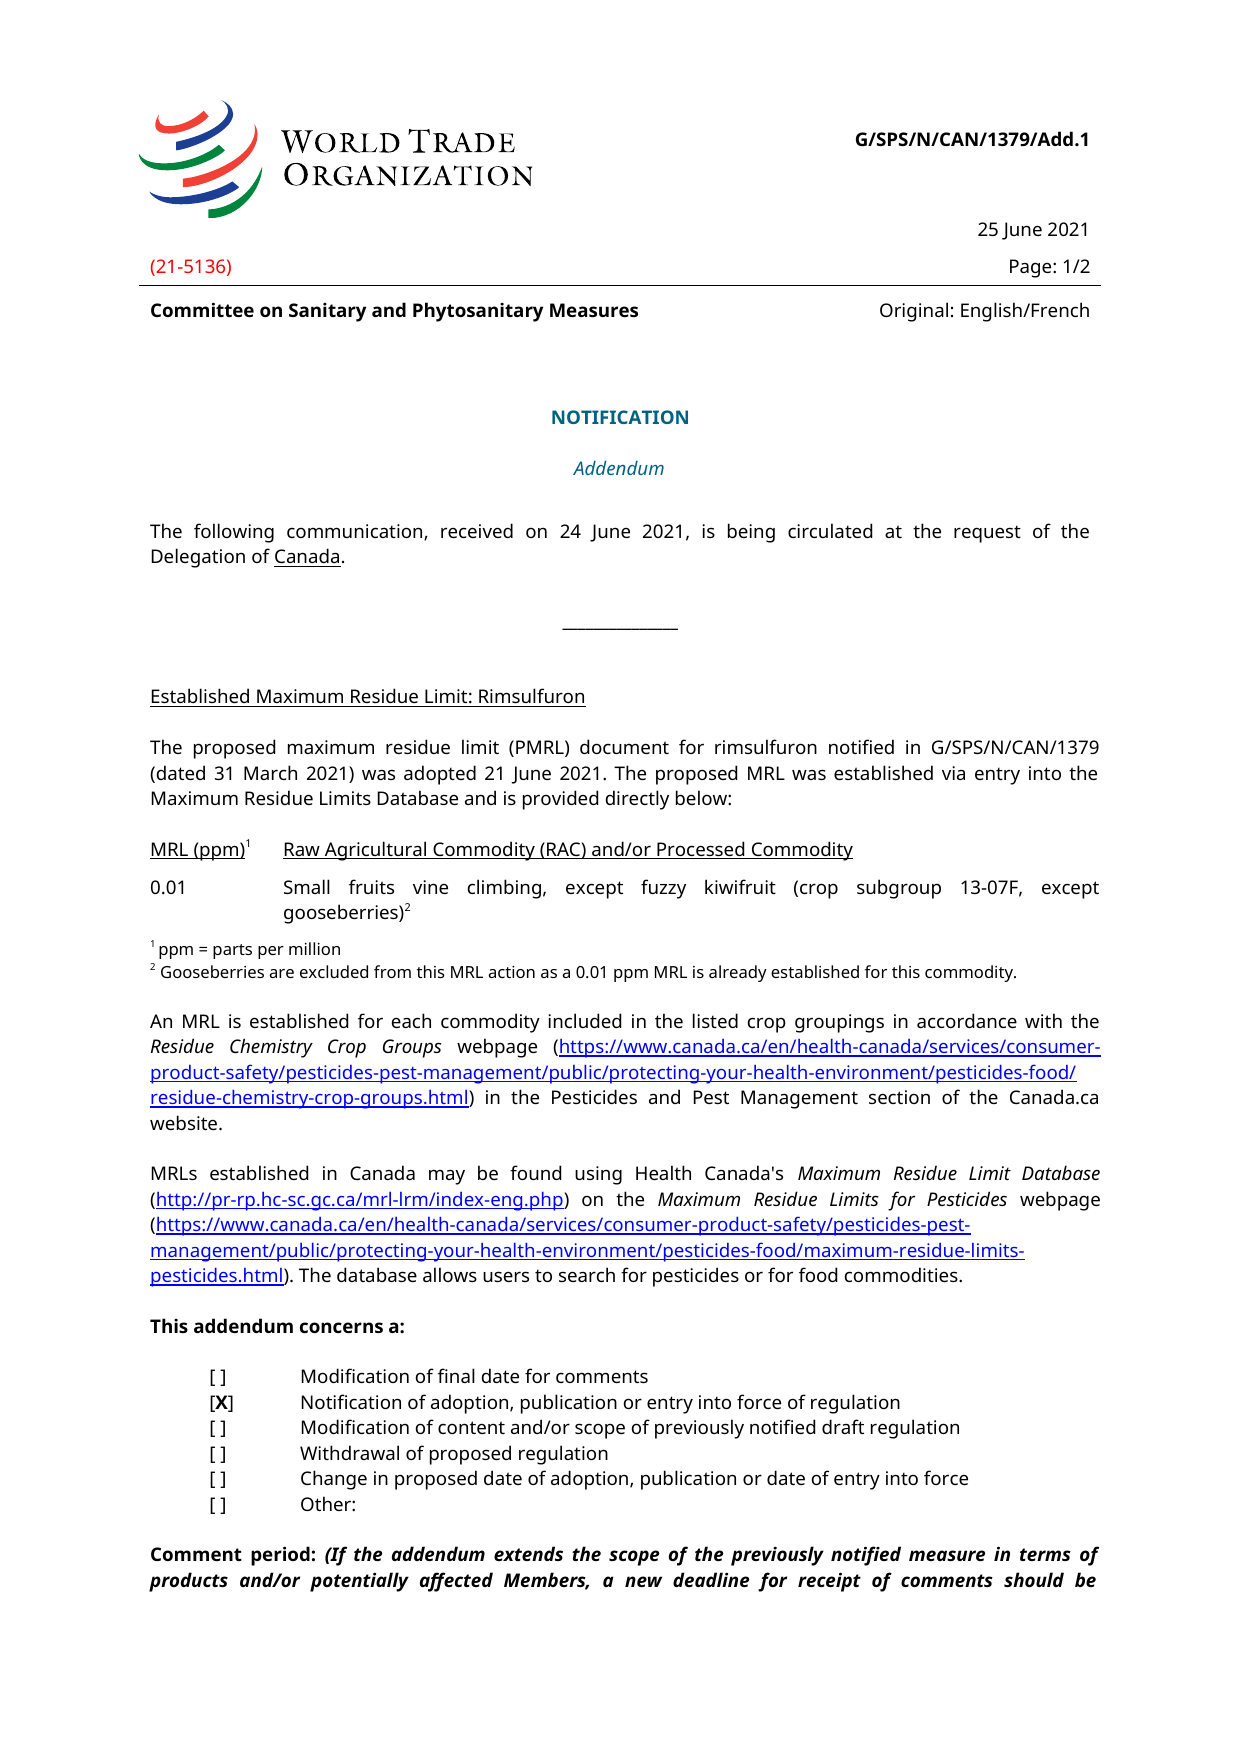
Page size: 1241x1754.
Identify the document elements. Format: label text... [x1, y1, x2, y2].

title NOTIFICATION [150, 405, 1090, 430]
table_cell This addendum concerns a: [150, 1313, 1113, 1364]
text _______________ [150, 607, 1090, 633]
title Addendum [150, 455, 1090, 481]
text The following communication, received on 24 June 2021, is being circulated at the request of the Delegation of Canada. [150, 518, 1090, 569]
table_header Established Maximum Residue Limit: Rimsulfuron [150, 684, 1113, 734]
table_cell [ ] Modification of final date for comments [150, 1364, 1113, 1389]
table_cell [150, 1542, 1113, 1593]
table_cell [ ] Withdrawal of proposed regulation [150, 1440, 1113, 1466]
table_cell [ ] Other: [150, 1491, 1113, 1542]
table_cell [X] Notification of adoption, publication or entry into force of regulation [150, 1389, 1113, 1415]
table_cell [ ] Change in proposed date of adoption, publication or date of entry into force [150, 1466, 1113, 1491]
table_cell [ ] Modification of content and/or scope of previously notified draft regulation [150, 1415, 1113, 1440]
table_cell The proposed maximum residue limit (PMRL) document for rimsulfuron notified in G/SPS/N/CAN/1379 (dated 31 March 2021) was adopted 21 June 2021. The proposed MRL was established via entry into the Maximum Residue Limits Database and is provided directly below: MRL (ppm)1 Raw Agricultural Commodity (RAC) and/or Processed Commodity 0.01 Small fruits vine climbing, except fuzzy kiwifruit (crop subgroup 13-07F, except gooseberries)2 1 ppm = parts per million 2 Gooseberries are excluded from this MRL action as a 0.01 ppm MRL is already established for this commodity. An MRL is established for each commodity included in the listed crop groupings in accordance with the Residue Chemistry Crop Groups webpage (https://www.canada.ca/en/health-canada/services/consumer-product-safety/pesticides-pest-management/public/protecting-your-health-environment/pesticides-food/residue-chemistry-crop-groups.html) in the Pesticides and Pest Management section of the Canada.ca website. MRLs established in Canada may be found using Health Canada's Maximum Residue Limit Database (http://pr-rp.hc-sc.gc.ca/mrl-lrm/index-eng.php) on the Maximum Residue Limits for Pesticides webpage (https://www.canada.ca/en/health-canada/services/consumer-product-safety/pesticides-pest-management/public/protecting-your-health-environment/pesticides-food/maximum-residue-limits-pesticides.html). The database allows users to search for pesticides or for food commodities. [150, 734, 1113, 1313]
